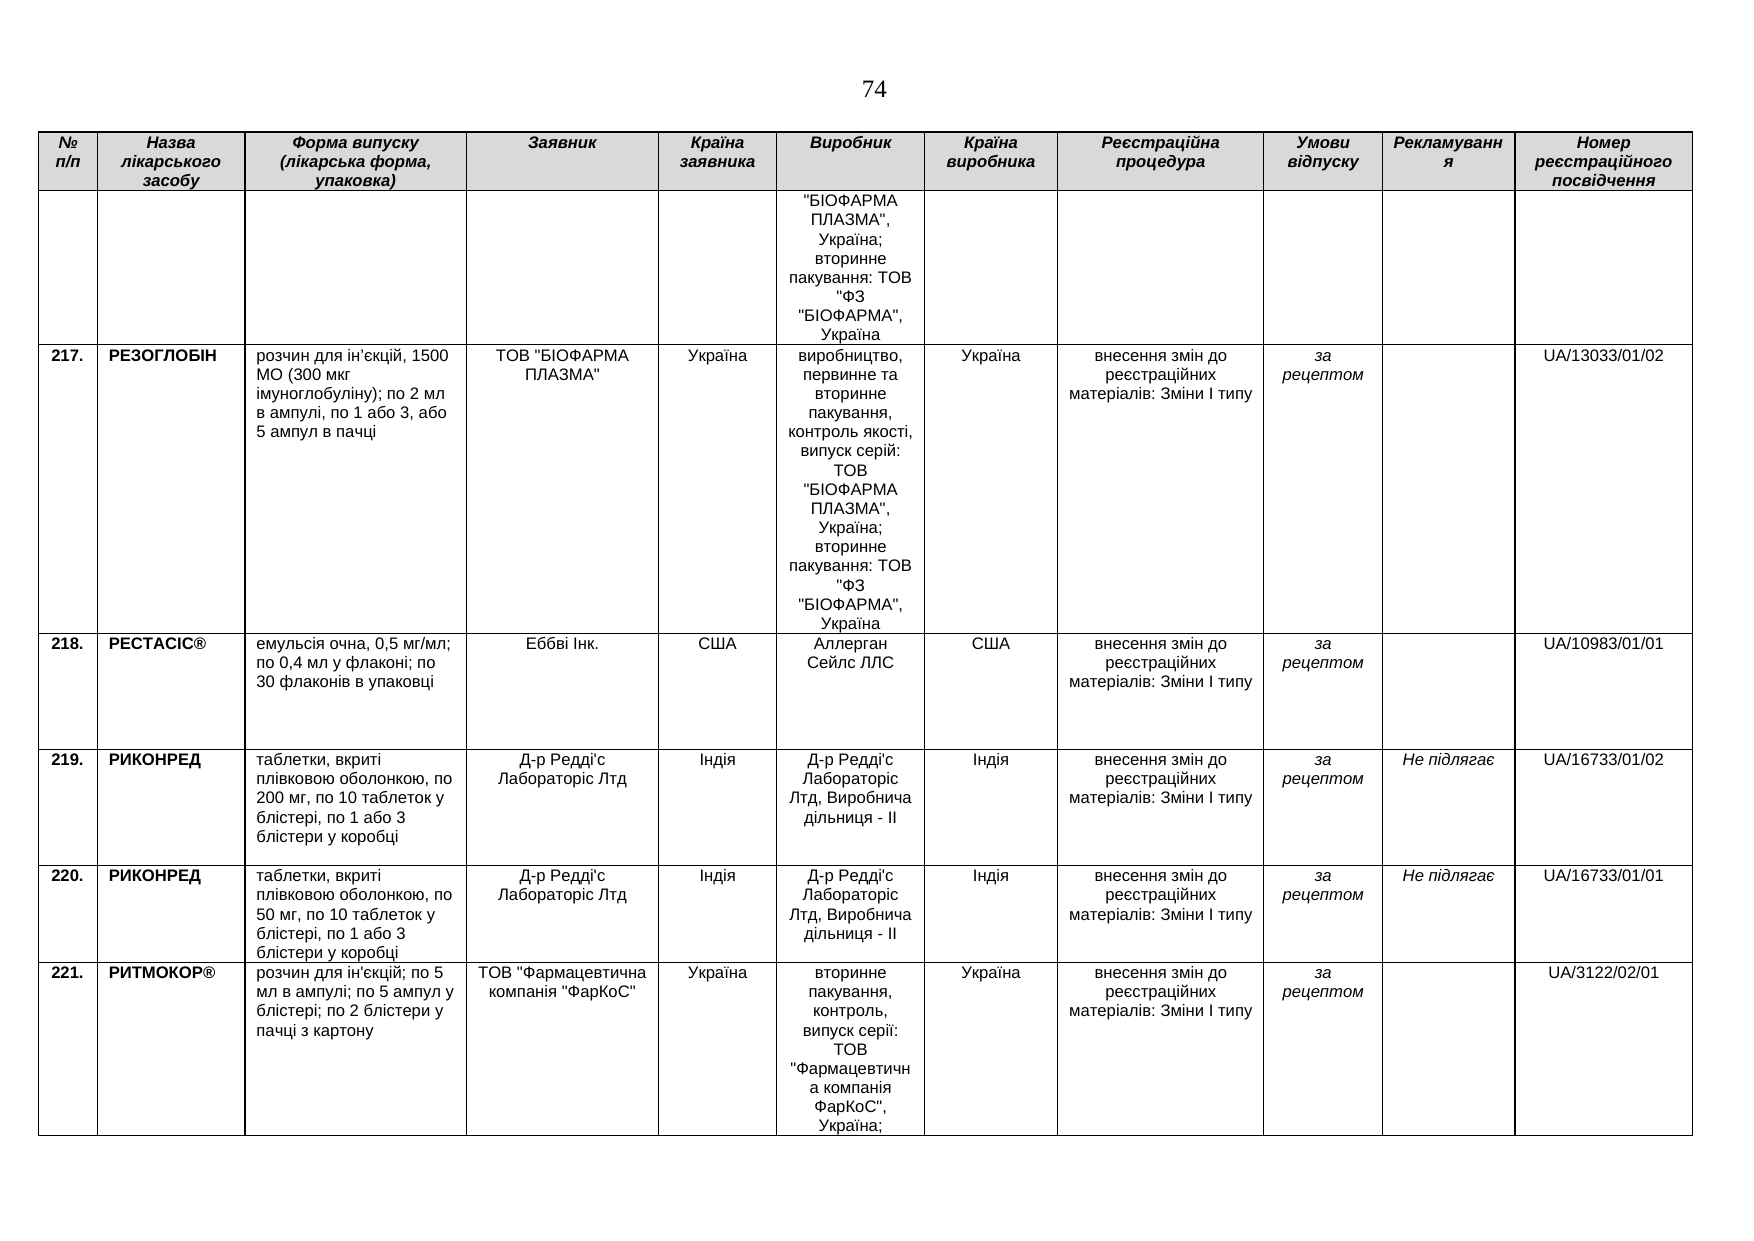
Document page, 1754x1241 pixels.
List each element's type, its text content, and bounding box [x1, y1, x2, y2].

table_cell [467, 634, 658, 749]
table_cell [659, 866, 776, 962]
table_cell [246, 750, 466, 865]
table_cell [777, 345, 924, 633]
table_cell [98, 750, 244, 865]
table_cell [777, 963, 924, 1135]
table_header Країна виробника [925, 133, 1057, 190]
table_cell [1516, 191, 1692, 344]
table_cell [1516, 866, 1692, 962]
table_header Назва лікарського засобу [98, 133, 244, 190]
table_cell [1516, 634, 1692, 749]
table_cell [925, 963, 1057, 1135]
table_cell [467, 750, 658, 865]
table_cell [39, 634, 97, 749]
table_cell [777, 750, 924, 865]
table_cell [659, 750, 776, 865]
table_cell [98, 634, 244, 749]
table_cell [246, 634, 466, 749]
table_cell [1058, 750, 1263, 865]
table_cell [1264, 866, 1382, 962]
table_header Номер реєстраційного посвідчення [1516, 133, 1692, 190]
table_header Реєстраційна процедура [1058, 133, 1263, 190]
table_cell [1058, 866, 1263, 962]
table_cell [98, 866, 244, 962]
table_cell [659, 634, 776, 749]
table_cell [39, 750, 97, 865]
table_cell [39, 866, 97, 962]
table_header Умови відпуску [1264, 133, 1382, 190]
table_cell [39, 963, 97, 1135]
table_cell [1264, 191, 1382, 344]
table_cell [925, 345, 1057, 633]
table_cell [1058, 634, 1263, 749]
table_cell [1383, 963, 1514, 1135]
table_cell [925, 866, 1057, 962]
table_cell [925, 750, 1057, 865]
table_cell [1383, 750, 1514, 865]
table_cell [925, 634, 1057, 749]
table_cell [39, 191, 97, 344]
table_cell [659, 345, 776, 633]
table_header Країна заявника [659, 133, 776, 190]
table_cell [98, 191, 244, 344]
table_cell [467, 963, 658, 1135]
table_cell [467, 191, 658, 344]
table_header № п/п [39, 133, 97, 190]
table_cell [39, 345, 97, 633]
table_header Рекламування [1383, 133, 1514, 190]
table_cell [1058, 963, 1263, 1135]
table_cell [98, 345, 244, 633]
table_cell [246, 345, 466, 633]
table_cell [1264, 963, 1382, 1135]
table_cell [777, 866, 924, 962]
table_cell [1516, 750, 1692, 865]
table_header Виробник [777, 133, 924, 190]
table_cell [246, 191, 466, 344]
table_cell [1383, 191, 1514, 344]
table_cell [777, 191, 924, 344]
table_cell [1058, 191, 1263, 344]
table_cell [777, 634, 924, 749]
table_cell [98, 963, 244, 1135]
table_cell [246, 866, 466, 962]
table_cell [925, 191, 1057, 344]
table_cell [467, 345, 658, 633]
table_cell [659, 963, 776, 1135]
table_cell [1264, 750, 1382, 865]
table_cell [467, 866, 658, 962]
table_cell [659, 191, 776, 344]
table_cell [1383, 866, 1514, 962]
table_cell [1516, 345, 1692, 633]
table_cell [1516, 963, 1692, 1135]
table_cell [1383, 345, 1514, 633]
table_header Заявник [467, 133, 658, 190]
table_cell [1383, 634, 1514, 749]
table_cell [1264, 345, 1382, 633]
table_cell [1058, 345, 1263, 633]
table_header Форма випуску (лікарська форма, упаковка) [246, 133, 466, 190]
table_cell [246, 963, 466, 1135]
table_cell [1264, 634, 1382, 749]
